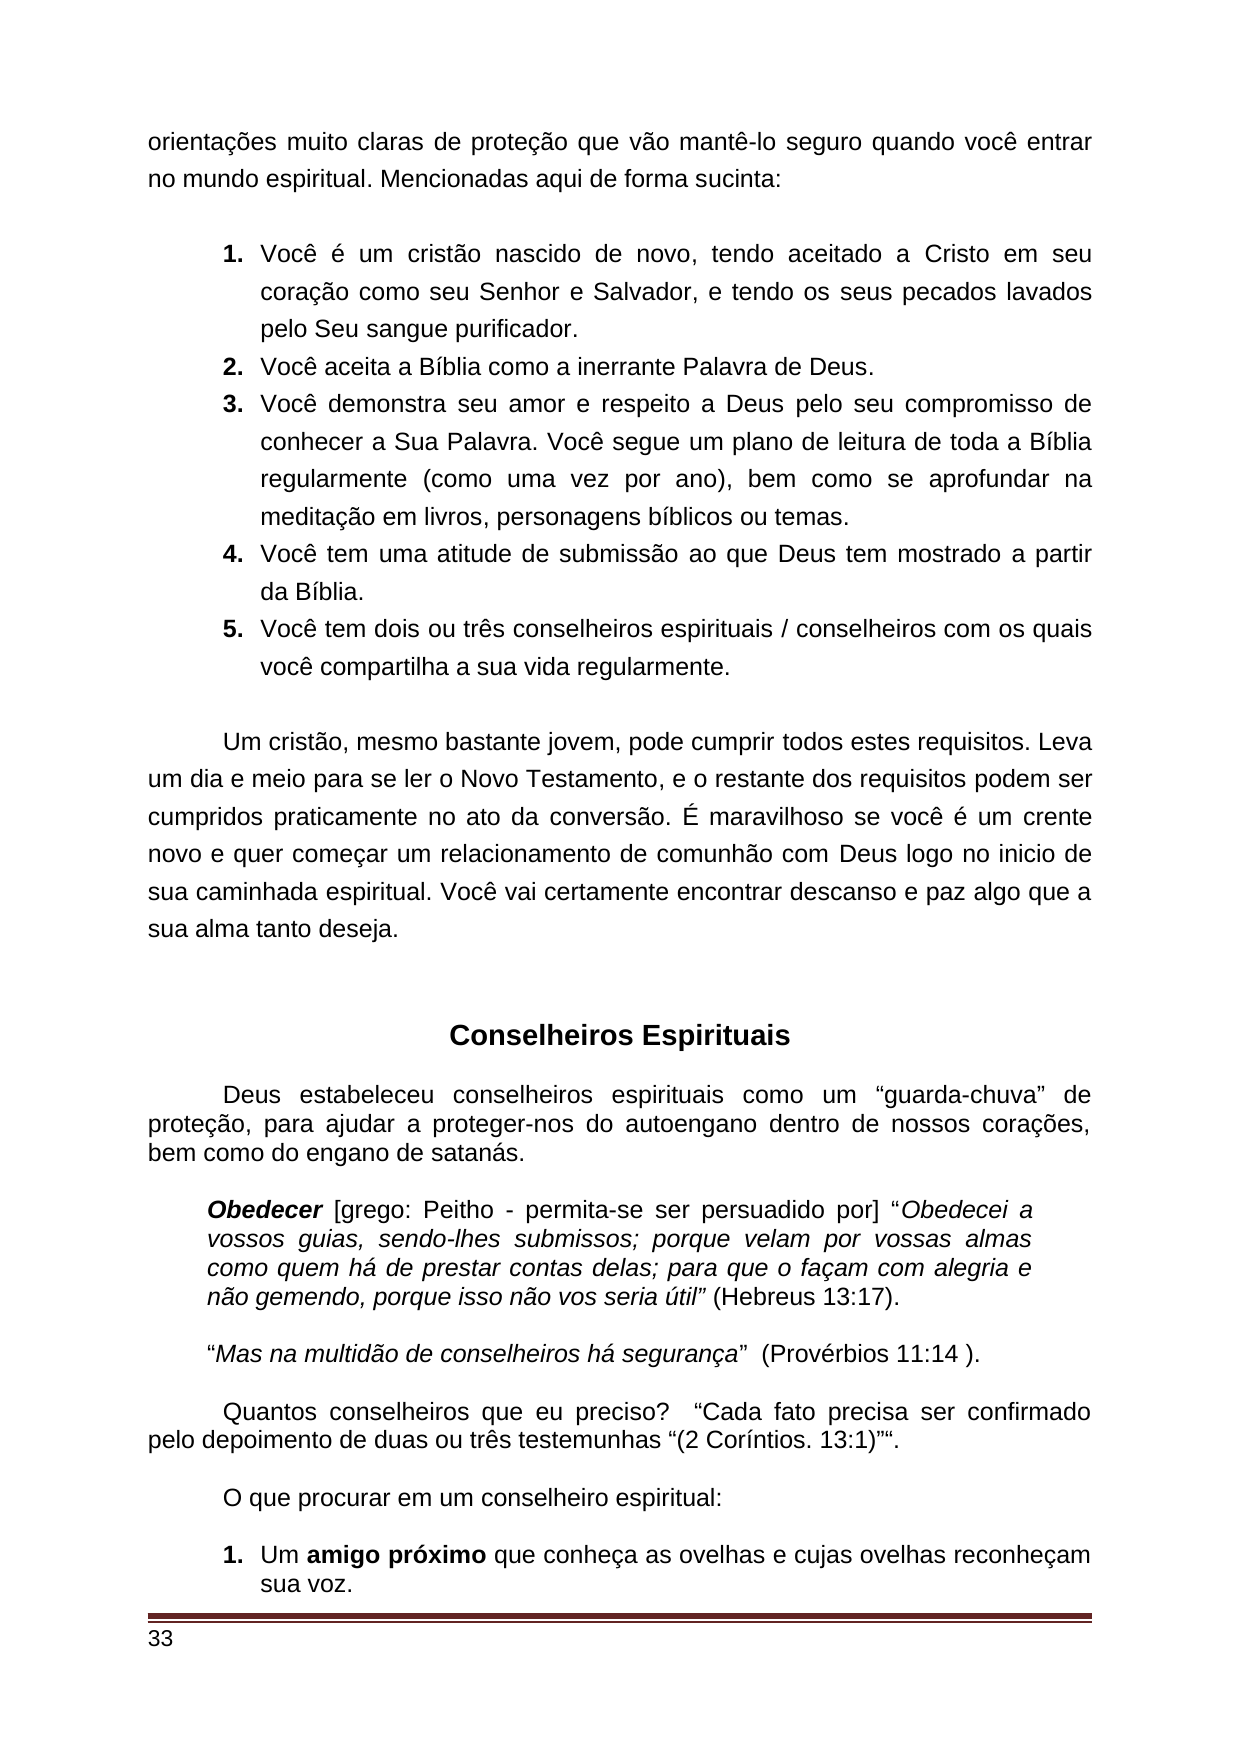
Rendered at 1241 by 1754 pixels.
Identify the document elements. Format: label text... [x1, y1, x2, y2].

text Um cristão, mesmo bastante jovem, pode cumprir todos estes requisitos. Leva um dia e meio para se ler o Novo Testamento, e o restante dos requisitos podem ser cumpridos praticamente no ato da conversão. É maravilhoso se você é um crente novo e quer começar um relacionamento de comunhão com Deus logo no inicio de sua caminhada espiritual. Você vai certamente encontrar descanso e paz algo que a sua alma tanto deseja. [148, 718, 1092, 943]
text Obedecer [grego: Peitho - permita-se ser persuadido por] “Obedecei a vossos guias, sendo-lhes submissos; porque velam por vossas almas como quem há de prestar contas delas; para que o façam com alegria e não gemendo, porque isso não vos seria útil” (Hebreus 13:17). [207, 1195, 1033, 1310]
list Você aceita a Bíblia como a inerrante Palavra de Deus. [223, 343, 1092, 381]
text Quantos conselheiros que eu preciso? “Cada fato precisa ser confirmado pelo depoimento de duas ou três testemunhas “(2 Coríntios. 13:1)”“. [148, 1397, 1092, 1454]
text Conselheiros Espirituais [148, 1018, 1092, 1052]
list Você demonstra seu amor e respeito a Deus pelo seu compromisso de conhecer a Sua Palavra. Você segue um plano de leitura de toda a Bíblia regularmente (como uma vez por ano), bem como se aprofundar na meditação em livros, personagens bíblicos ou temas. [223, 381, 1092, 531]
list Você tem dois ou três conselheiros espirituais / conselheiros com os quais você compartilha a sua vida regularmente. [223, 606, 1092, 681]
list Você é um cristão nascido de novo, tendo aceitado a Cristo em seu coração como seu Senhor e Salvador, e tendo os seus pecados lavados pelo Seu sangue purificador. [223, 231, 1092, 343]
list Você tem uma atitude de submissão ao que Deus tem mostrado a partir da Bíblia. [223, 531, 1092, 606]
text “Mas na multidão de conselheiros há segurança” (Provérbios 11:14 ). [207, 1339, 1033, 1368]
text Deus estabeleceu conselheiros espirituais como um “guarda-chuva” de proteção, para ajudar a proteger-nos do autoengano dentro de nossos corações, bem como do engano de satanás. [148, 1080, 1092, 1167]
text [148, 118, 1092, 193]
text O que procurar em um conselheiro espiritual: [148, 1483, 1092, 1512]
list Um amigo próximo que conheça as ovelhas e cujas ovelhas reconheçam sua voz. [223, 1540, 1092, 1598]
